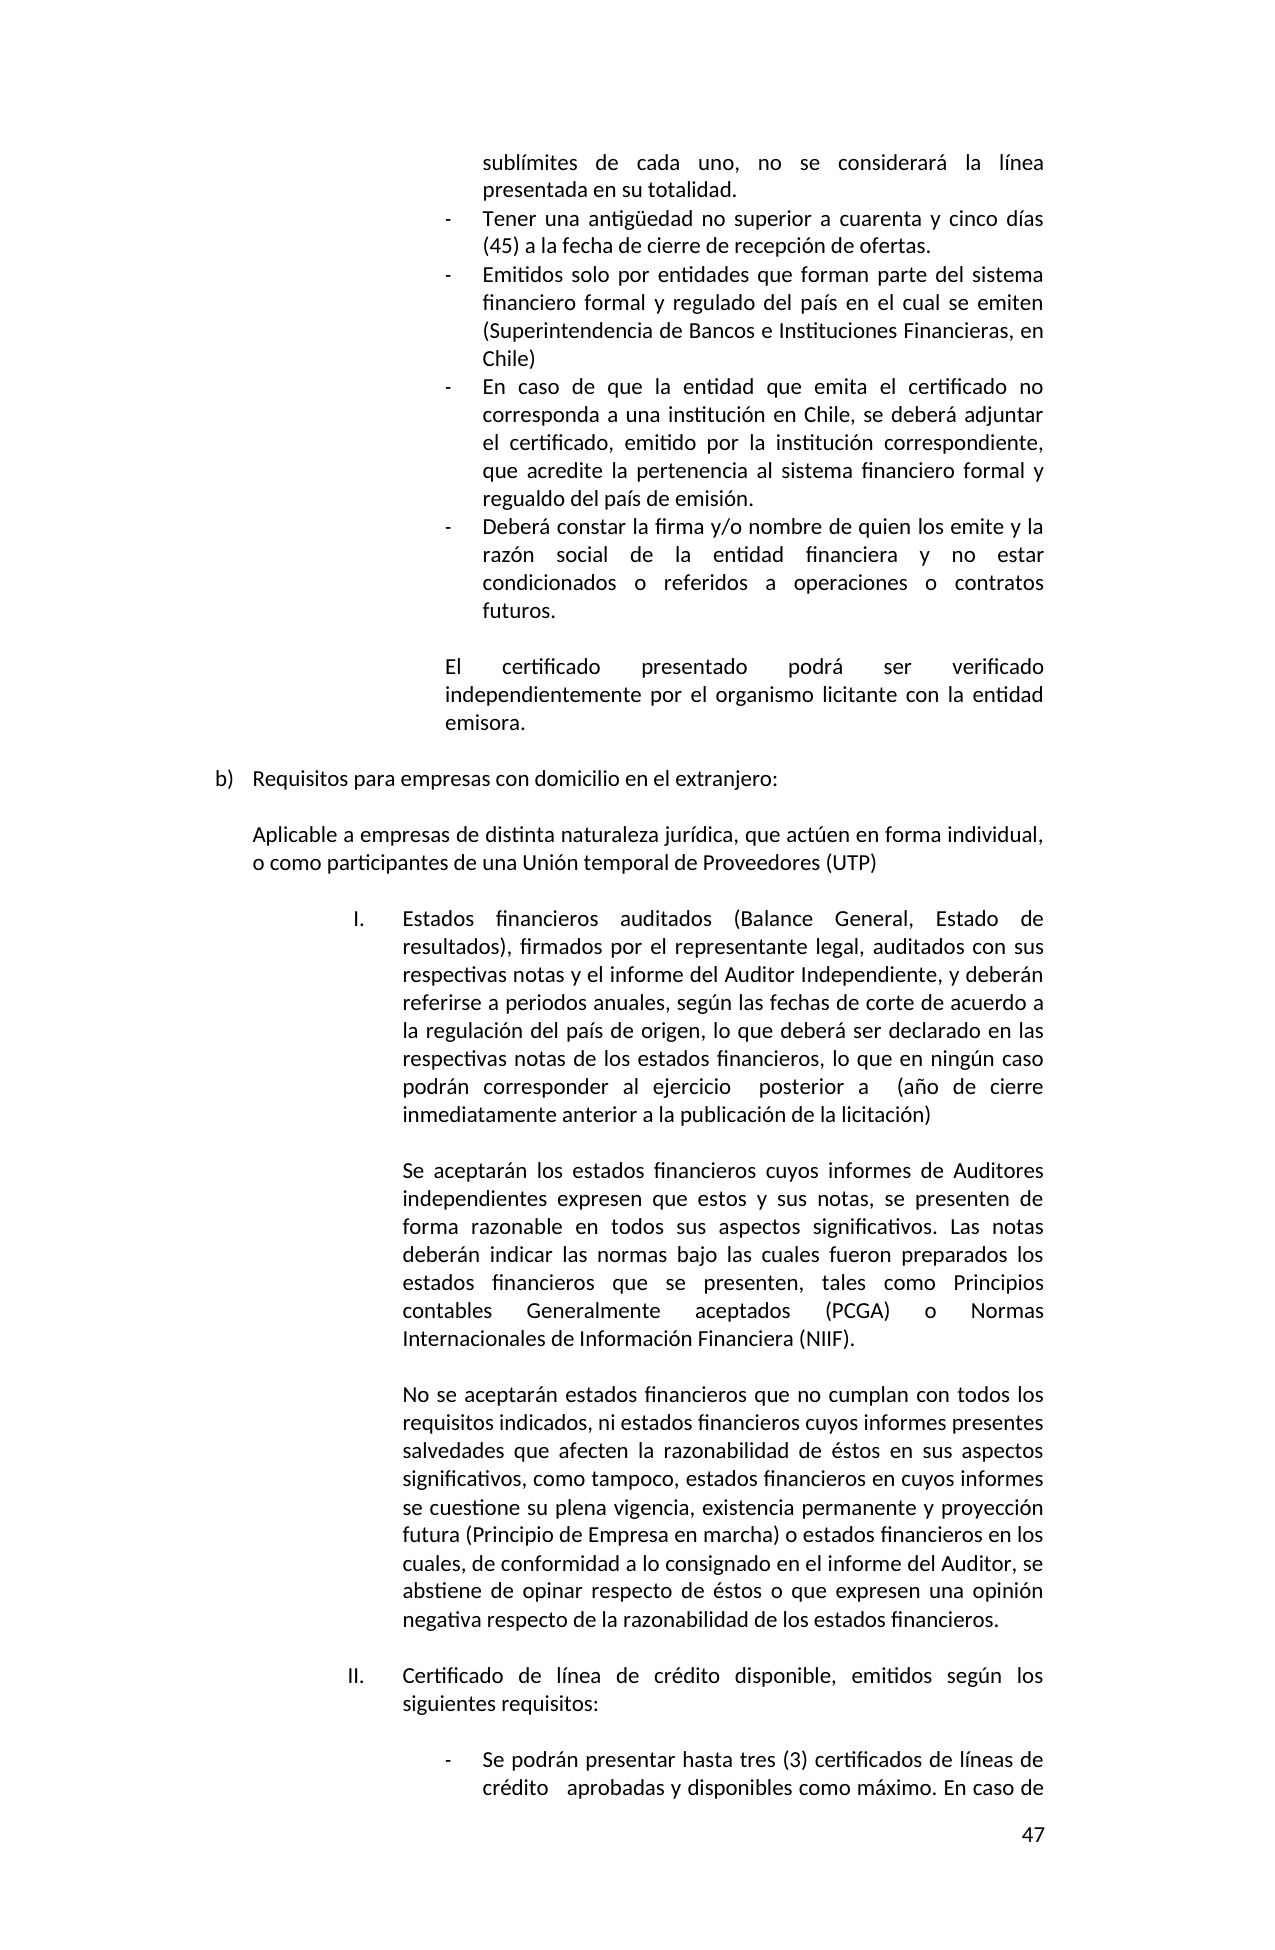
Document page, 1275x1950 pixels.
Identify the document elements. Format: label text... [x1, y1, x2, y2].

list Requisitos para empresas con domicilio en el extranjero: [215, 764, 1045, 792]
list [445, 148, 1045, 204]
list Se aceptarán los estados financieros cuyos informes de Auditores independientes expresen que estos y sus notas, se presenten de forma razonable en todos sus aspectos significativos. Las notas deberán indicar las normas bajo las cuales fueron preparados los estados financieros que se presenten, tales como Principios contables Generalmente aceptados (PCGA) o Normas Internacionales de Información Financiera (NIIF). [402, 1156, 1045, 1352]
list Emitidos solo por entidades que forman parte del sistema financiero formal y regulado del país en el cual se emiten (Superintendencia de Bancos e Instituciones Financieras, en Chile) [445, 260, 1045, 372]
list Deberá constar la firma y/o nombre de quien los emite y la razón social de la entidad financiera y no estar condicionados o referidos a operaciones o contratos futuros. [445, 512, 1045, 624]
list Aplicable a empresas de distinta naturaleza jurídica, que actúen en forma individual, o como participantes de una Unión temporal de Proveedores (UTP) [252, 820, 1045, 876]
list En caso de que la entidad que emita el certificado no corresponda a una institución en Chile, se deberá adjuntar el certificado, emitido por la institución correspondiente, que acredite la pertenencia al sistema financiero formal y regualdo del país de emisión. [445, 372, 1045, 512]
text El certificado presentado podrá ser verificado independientemente por el organismo licitante con la entidad emisora. [445, 652, 1045, 736]
list Tener una antigüedad no superior a cuarenta y cinco días (45) a la fecha de cierre de recepción de ofertas. [445, 204, 1045, 260]
list Certificado de línea de crédito disponible, emitidos según los siguientes requisitos: [365, 1661, 1045, 1717]
list Estados financieros auditados (Balance General, Estado de resultados), firmados por el representante legal, auditados con sus respectivas notas y el informe del Auditor Independiente, y deberán referirse a periodos anuales, según las fechas de corte de acuerdo a la regulación del país de origen, lo que deberá ser declarado en las respectivas notas de los estados financieros, lo que en ningún caso podrán corresponder al ejercicio posterior a (año de cierre inmediatamente anterior a la publicación de la licitación) [365, 904, 1045, 1128]
list No se aceptarán estados financieros que no cumplan con todos los requisitos indicados, ni estados financieros cuyos informes presentes salvedades que afecten la razonabilidad de éstos en sus aspectos significativos, como tampoco, estados financieros en cuyos informes se cuestione su plena vigencia, existencia permanente y proyección futura (Principio de Empresa en marcha) o estados financieros en los cuales, de conformidad a lo consignado en el informe del Auditor, se abstiene de opinar respecto de éstos o que expresen una opinión negativa respecto de la razonabilidad de los estados financieros. [402, 1381, 1045, 1633]
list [445, 1745, 1045, 1801]
